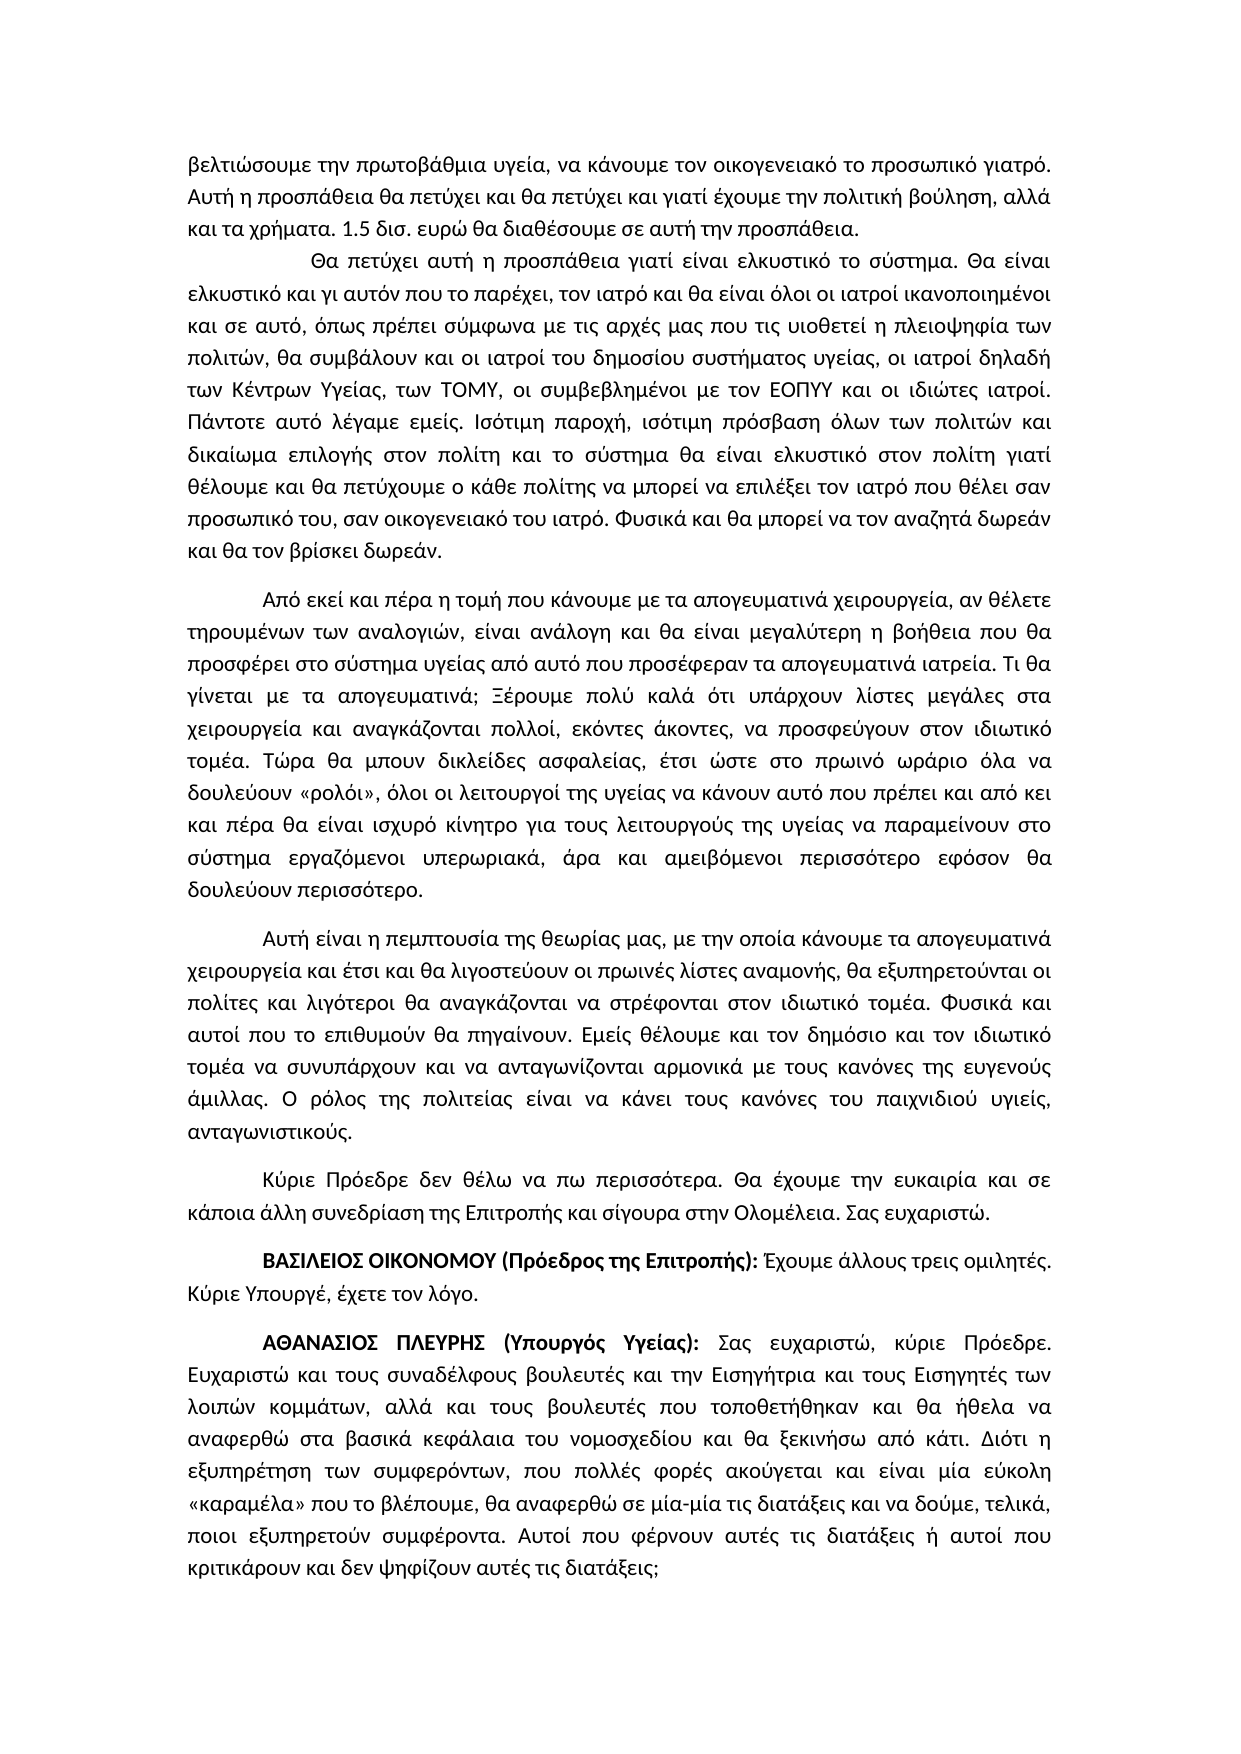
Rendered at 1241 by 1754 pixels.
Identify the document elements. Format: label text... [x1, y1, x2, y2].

text Κύριε Πρόεδρε δεν θέλω να πω περισσότερα. Θα έχουμε την ευκαιρία και σε κάποια άλλη συνεδρίαση της Επιτροπής και σίγουρα στην Ολομέλεια. Σας ευχαριστώ. [187, 1166, 1053, 1226]
text ΒΑΣΙΛΕΙΟΣ ΟΙΚΟΝΟΜΟΥ (Πρόεδρος της Επιτροπής): Έχουμε άλλους τρεις ομιλητές. Κύριε Υπουργέ, έχετε τον λόγο. [187, 1247, 1053, 1307]
text Αυτή είναι η πεμπτουσία της θεωρίας μας, με την οποία κάνουμε τα απογευματινά χειρουργεία και έτσι και θα λιγοστεύουν οι πρωινές λίστες αναμονής, θα εξυπηρετούνται οι πολίτες και λιγότεροι θα αναγκάζονται να στρέφονται στον ιδιωτικό τομέα. Φυσικά και αυτοί που το επιθυμούν θα πηγαίνουν. Εμείς θέλουμε και τον δημόσιο και τον ιδιωτικό τομέα να συνυπάρχουν και να ανταγωνίζονται αρμονικά με τους κανόνες της ευγενούς άμιλλας. Ο ρόλος της πολιτείας είναι να κάνει τους κανόνες του παιχνιδιού υγιείς, ανταγωνιστικούς. [187, 924, 1053, 1145]
text ΑΘΑΝΑΣΙΟΣ ΠΛΕΥΡΗΣ (Υπουργός Υγείας): Σας ευχαριστώ, κύριε Πρόεδρε. Ευχαριστώ και τους συναδέλφους βουλευτές και την Εισηγήτρια και τους Εισηγητές των λοιπών κομμάτων, αλλά και τους βουλευτές που τοποθετήθηκαν και θα ήθελα να αναφερθώ στα βασικά κεφάλαια του νομοσχεδίου και θα ξεκινήσω από κάτι. Διότι η εξυπηρέτηση των συμφερόντων, που πολλές φορές ακούγεται και είναι μία εύκολη «καραμέλα» που το βλέπουμε, θα αναφερθώ σε μία-μία τις διατάξεις και να δούμε, τελικά, ποιοι εξυπηρετούν συμφέροντα. Αυτοί που φέρνουν αυτές τις διατάξεις ή αυτοί που κριτικάρουν και δεν ψηφίζουν αυτές τις διατάξεις; [187, 1328, 1053, 1581]
text Από εκεί και πέρα η τομή που κάνουμε με τα απογευματινά χειρουργεία, αν θέλετε τηρουμένων των αναλογιών, είναι ανάλογη και θα είναι μεγαλύτερη η βοήθεια που θα προσφέρει στο σύστημα υγείας από αυτό που προσέφεραν τα απογευματινά ιατρεία. Τι θα γίνεται με τα απογευματινά; Ξέρουμε πολύ καλά ότι υπάρχουν λίστες μεγάλες στα χειρουργεία και αναγκάζονται πολλοί, εκόντες άκοντες, να προσφεύγουν στον ιδιωτικό τομέα. Τώρα θα μπουν δικλείδες ασφαλείας, έτσι ώστε στο πρωινό ωράριο όλα να δουλεύουν «ρολόι», όλοι οι λειτουργοί της υγείας να κάνουν αυτό που πρέπει και από κει και πέρα θα είναι ισχυρό κίνητρο για τους λειτουργούς της υγείας να παραμείνουν στο σύστημα εργαζόμενοι υπερωριακά, άρα και αμειβόμενοι περισσότερο εφόσον θα δουλεύουν περισσότερο. [187, 585, 1053, 903]
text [187, 150, 1053, 242]
text Θα πετύχει αυτή η προσπάθεια γιατί είναι ελκυστικό το σύστημα. Θα είναι ελκυστικό και γι αυτόν που το παρέχει, τον ιατρό και θα είναι όλοι οι ιατροί ικανοποιημένοι και σε αυτό, όπως πρέπει σύμφωνα με τις αρχές μας που τις υιοθετεί η πλειοψηφία των πολιτών, θα συμβάλουν και οι ιατροί του δημοσίου συστήματος υγείας, οι ιατροί δηλαδή των Κέντρων Υγείας, των ΤΟΜΥ, οι συμβεβλημένοι με τον ΕΟΠΥΥ και οι ιδιώτες ιατροί. Πάντοτε αυτό λέγαμε εμείς. Ισότιμη παροχή, ισότιμη πρόσβαση όλων των πολιτών και δικαίωμα επιλογής στον πολίτη και το σύστημα θα είναι ελκυστικό στον πολίτη γιατί θέλουμε και θα πετύχουμε ο κάθε πολίτης να μπορεί να επιλέξει τον ιατρό που θέλει σαν προσωπικό του, σαν οικογενειακό του ιατρό. Φυσικά και θα μπορεί να τον αναζητά δωρεάν και θα τον βρίσκει δωρεάν. [187, 247, 1053, 564]
